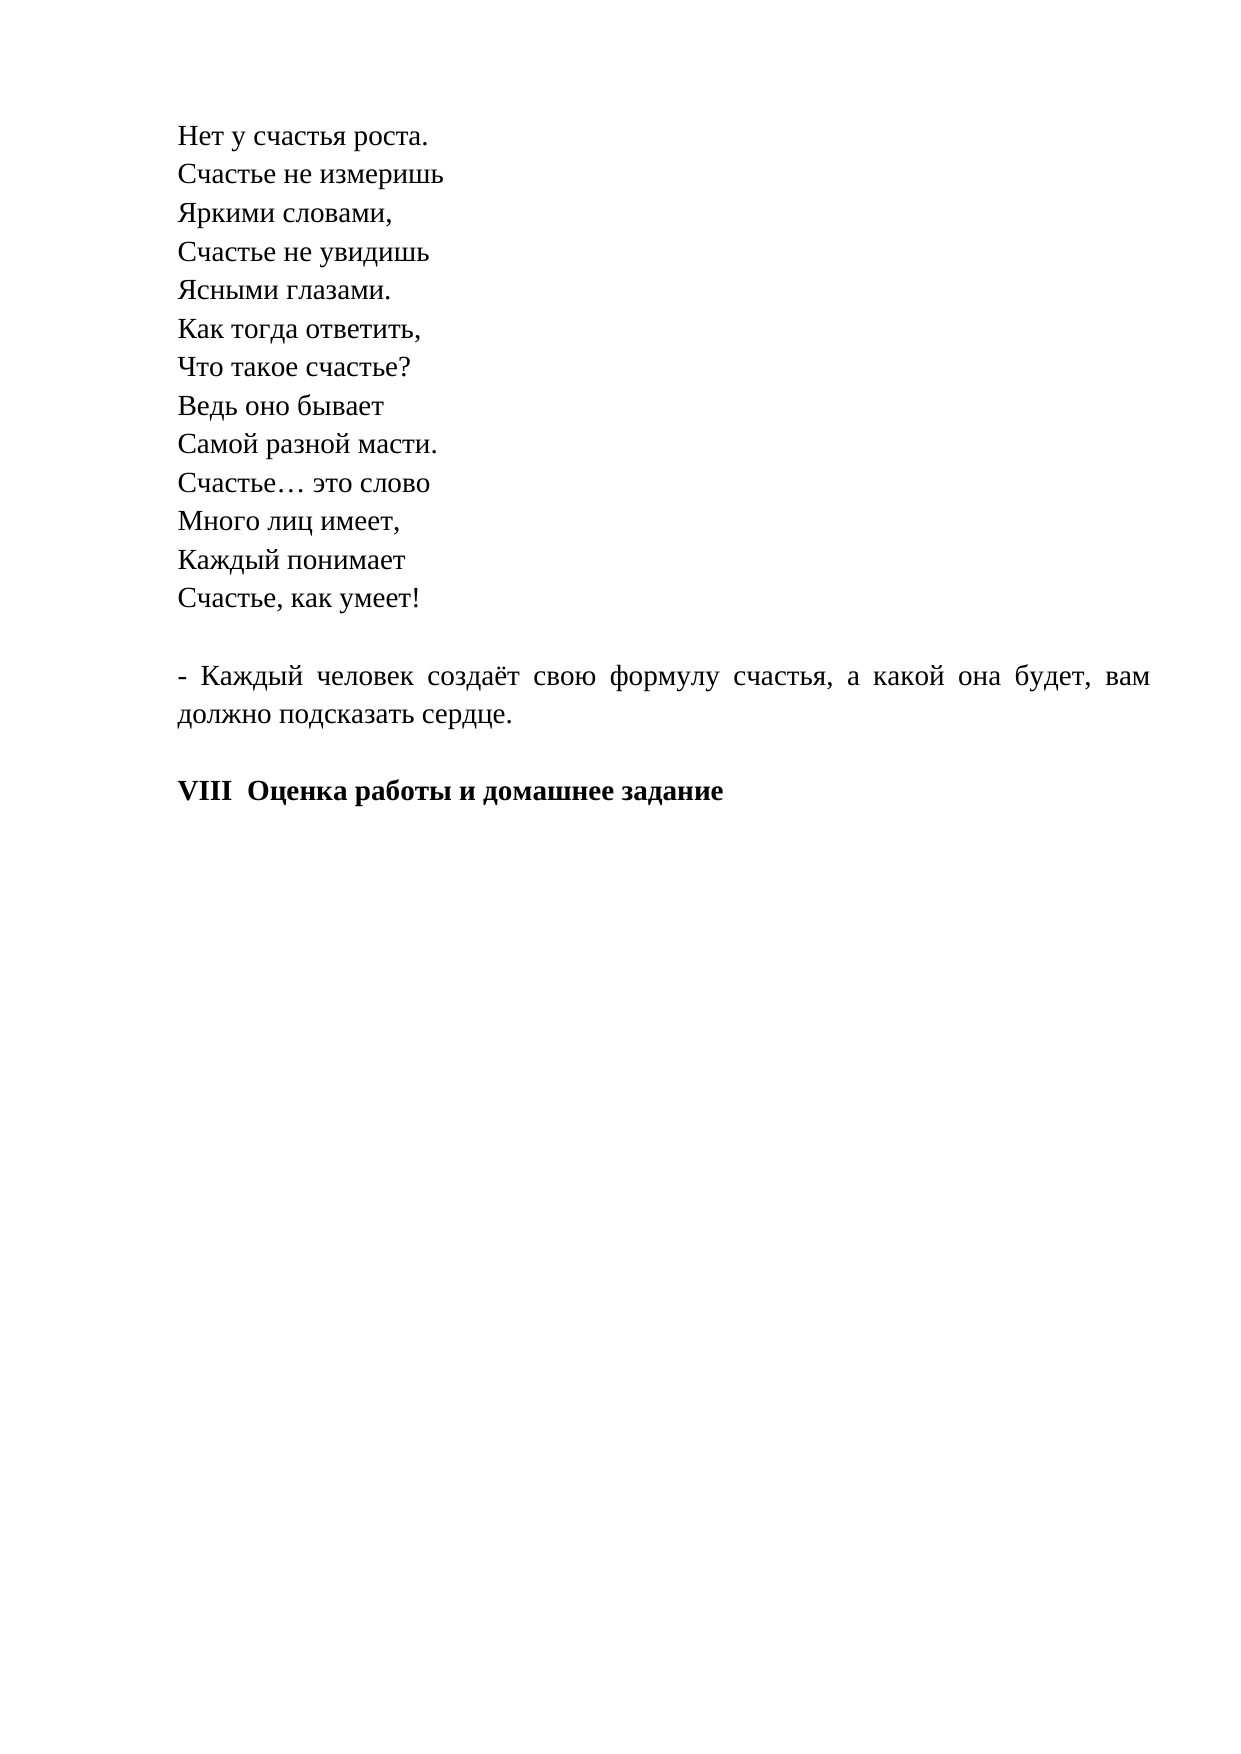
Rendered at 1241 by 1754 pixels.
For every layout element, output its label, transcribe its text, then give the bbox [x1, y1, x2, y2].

text Счастье не измеришь [177, 157, 1152, 190]
text Счастье, как умеет! [177, 581, 1152, 614]
text Что такое счастье? [177, 349, 1152, 383]
text Яркими словами, [177, 195, 1152, 229]
text VIII Оценка работы и домашнее задание [177, 773, 1152, 807]
text Ведь оно бывает [177, 388, 1152, 421]
text - Каждый человек создаёт свою формулу счастья, а какой она будет, вам должно подсказать сердце. [177, 658, 1152, 730]
text Ясными глазами. [177, 272, 1152, 306]
text Каждый понимает [177, 542, 1152, 576]
text Много лиц имеет, [177, 503, 1152, 537]
text Самой разной масти. [177, 426, 1152, 460]
text Счастье… это слово [177, 465, 1152, 498]
text Счастье не увидишь [177, 234, 1152, 267]
text Как тогда ответить, [177, 311, 1152, 344]
text Нет у счастья роста. [177, 118, 1152, 152]
